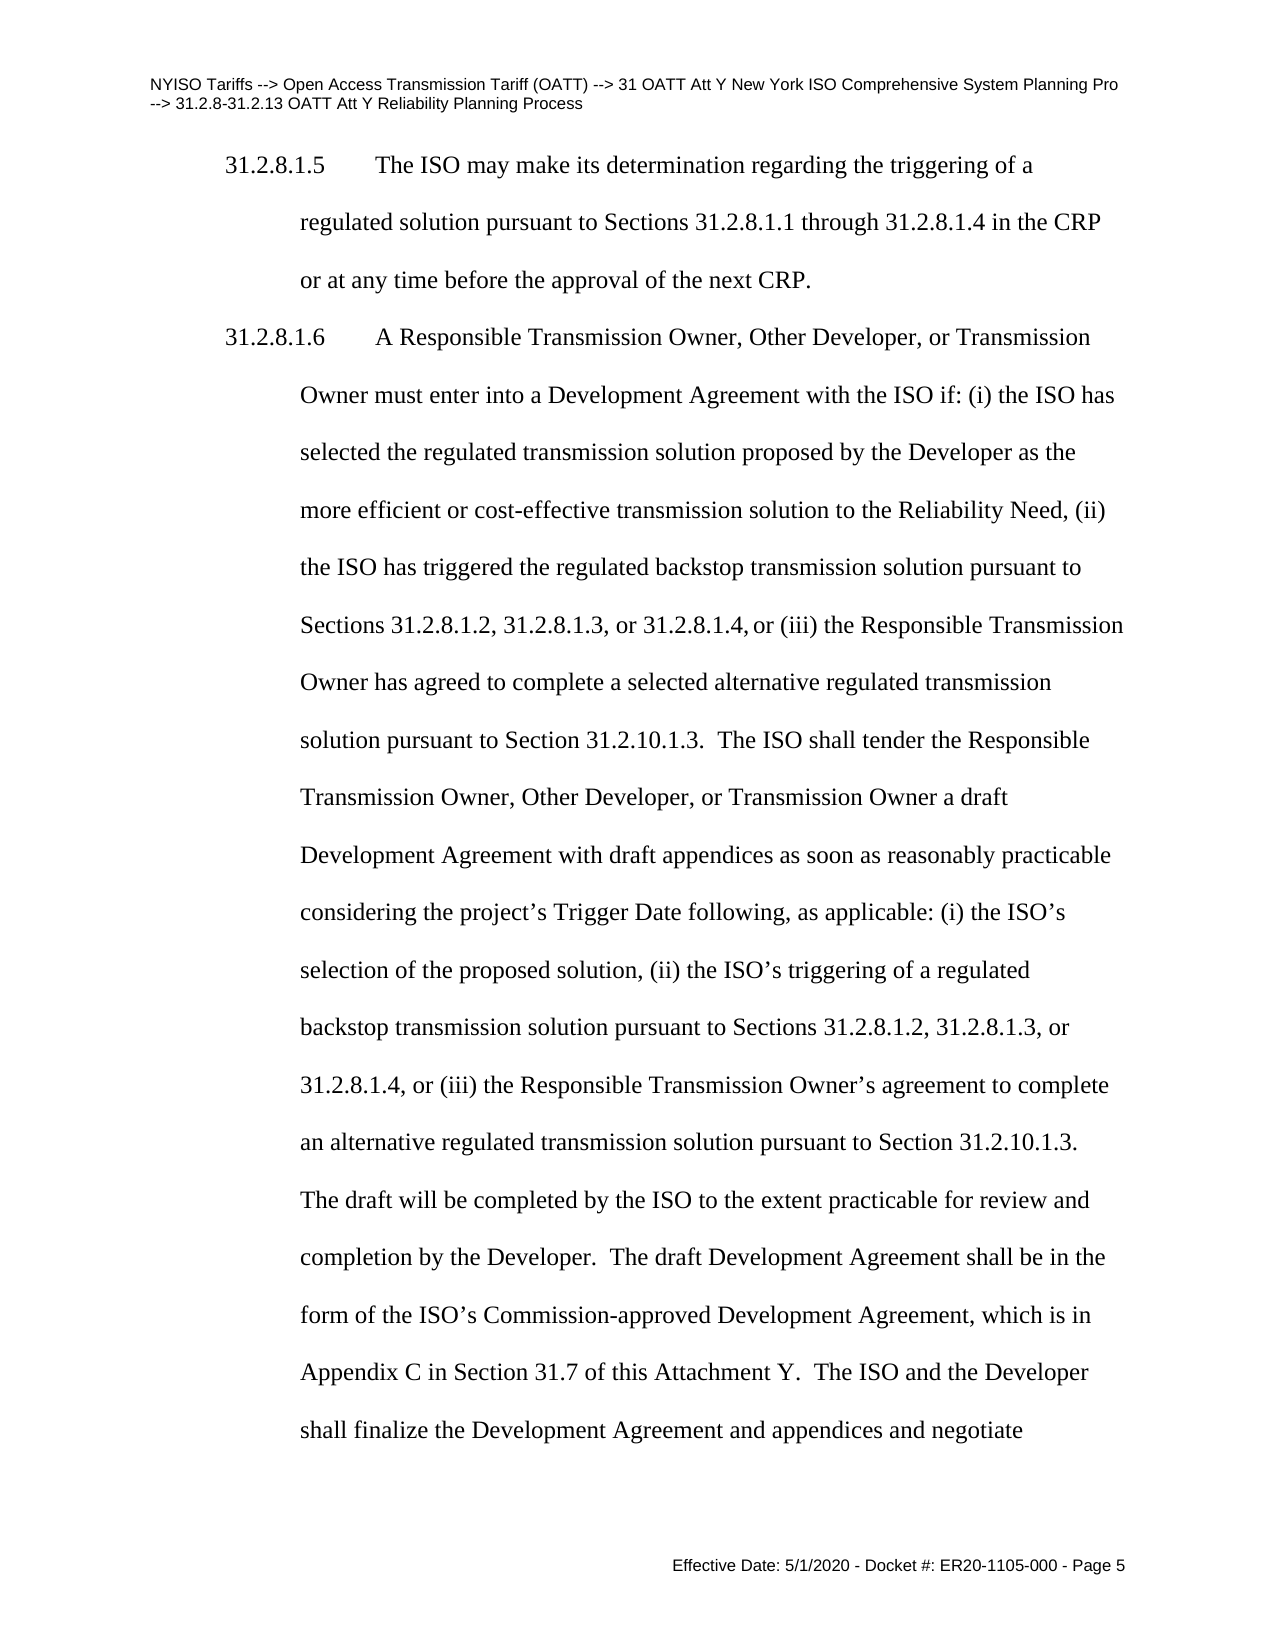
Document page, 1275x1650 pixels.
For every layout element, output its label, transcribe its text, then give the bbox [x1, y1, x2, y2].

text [225, 322, 1125, 1444]
text 31.2.8.1.5 The ISO may make its determination regarding the triggering of a regulated solution pursuant to Sections 31.2.8.1.1 through 31.2.8.1.4 in the CRP or at any time before the approval of the next CRP. [225, 150, 1125, 294]
